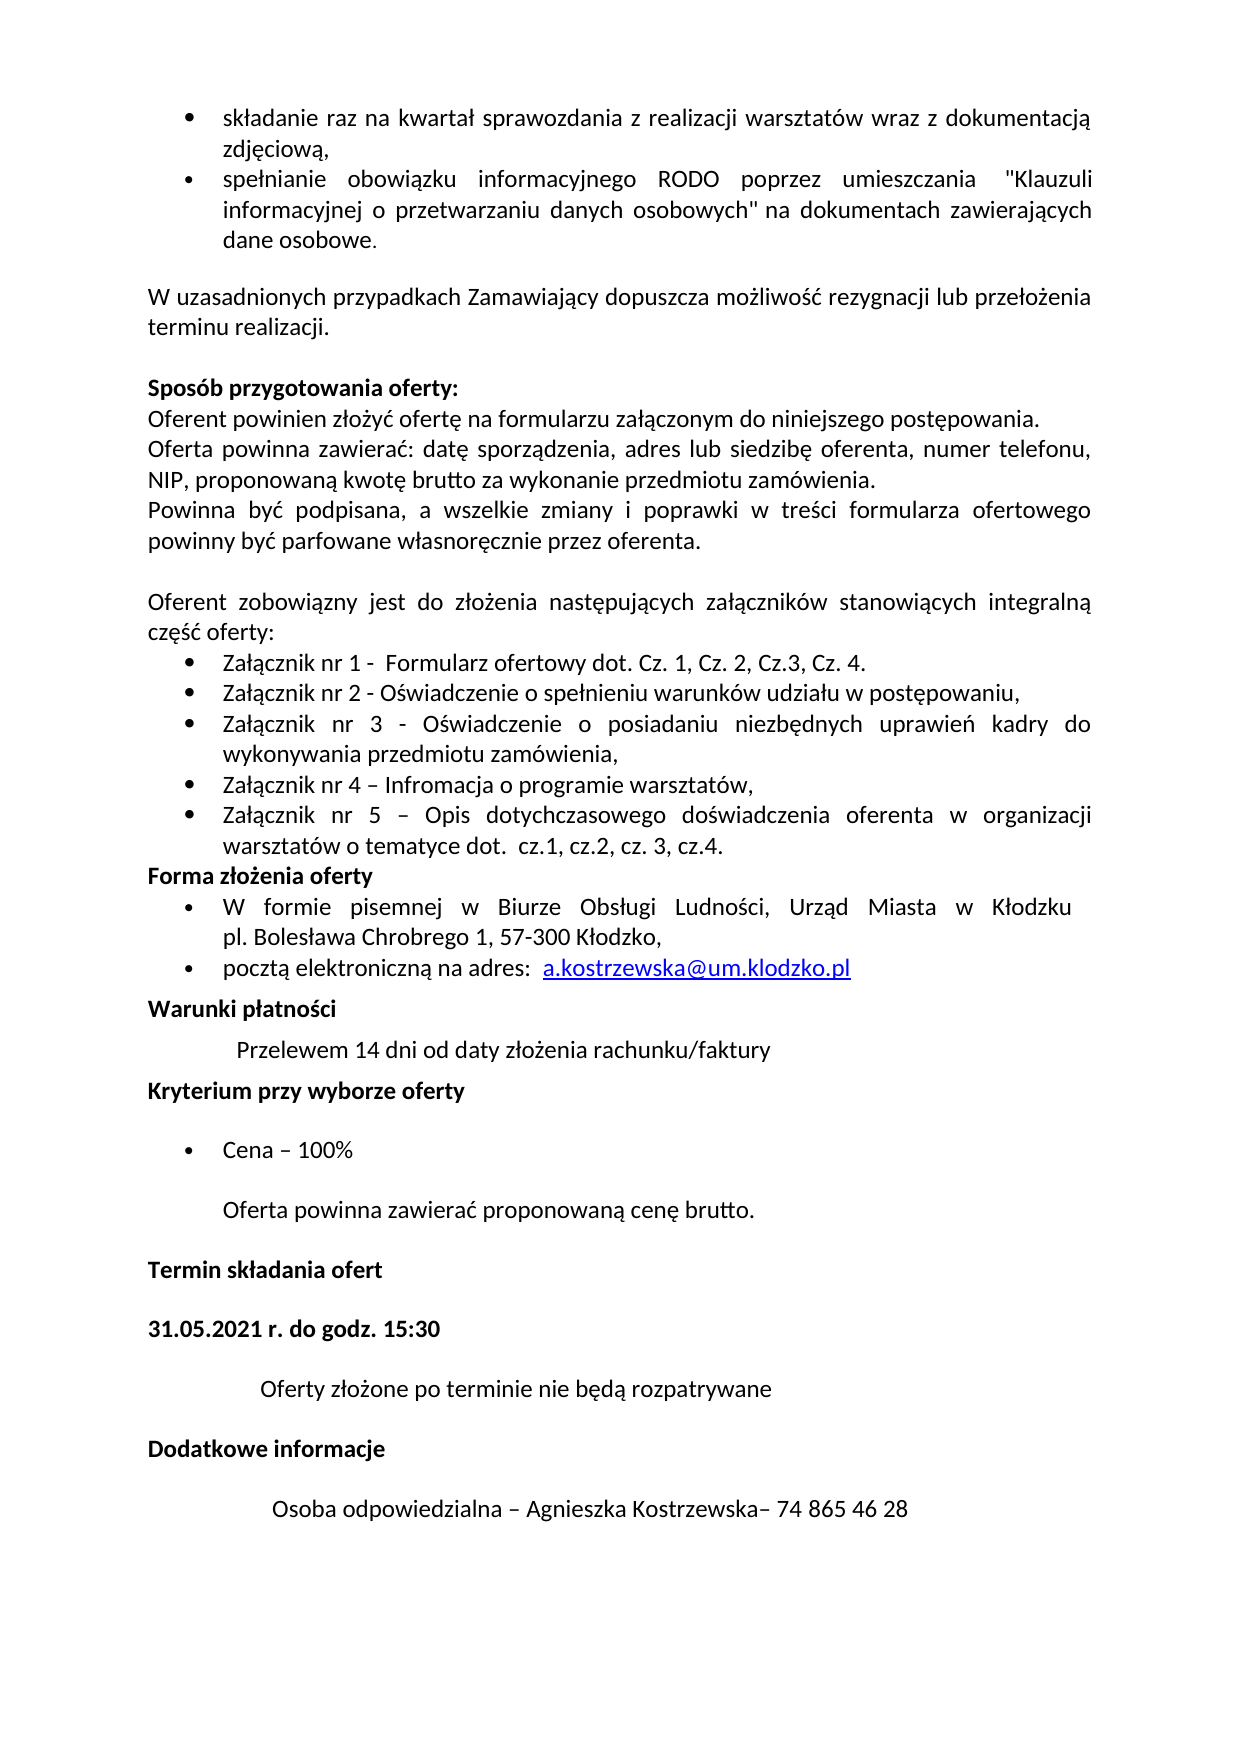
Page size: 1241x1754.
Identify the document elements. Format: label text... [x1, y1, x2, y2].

text Osoba odpowiedzialna – Agnieszka Kostrzewska– 74 865 46 28 [148, 1493, 1092, 1523]
list spełnianie obowiązku informacyjnego RODO poprzez umieszczania "Klauzuli informacyjnej o przetwarzaniu danych osobowych" na dokumentach zawierających dane osobowe. [185, 164, 1092, 255]
list pocztą elektroniczną na adres: a.kostrzewska@um.klodzko.pl [185, 952, 1092, 983]
list Załącznik nr 5 – Opis dotychczasowego doświadczenia oferenta w organizacji warsztatów o tematyce dot. cz.1, cz.2, cz. 3, cz.4. [185, 799, 1092, 861]
text Warunki płatności [148, 993, 1092, 1023]
list W formie pisemnej w Biurze Obsługi Ludności, Urząd Miasta w Kłodzku pl. Bolesława Chrobrego 1, 57-300 Kłodzko, [185, 891, 1092, 952]
list Cena – 100% [185, 1134, 1092, 1165]
text Kryterium przy wyborze oferty [148, 1075, 1092, 1105]
text Oferta powinna zawierać: datę sporządzenia, adres lub siedzibę oferenta, numer telefonu, NIP, proponowaną kwotę brutto za wykonanie przedmiotu zamówienia. [148, 433, 1092, 494]
text Oferta powinna zawierać proponowaną cenę brutto. [223, 1194, 1092, 1225]
text 31.05.2021 r. do godz. 15:30 [148, 1314, 1092, 1344]
text Dodatkowe informacje [148, 1433, 1092, 1463]
text Oferent zobowiązny jest do złożenia następujących załączników stanowiących integralną część oferty: [148, 586, 1092, 647]
text Oferent powinien złożyć ofertę na formularzu załączonym do niniejszego postępowania. [148, 403, 1092, 433]
list Załącznik nr 4 – Infromacja o programie warsztatów, [185, 769, 1092, 799]
list Oferty złożone po terminie nie będą rozpatrywane [260, 1373, 1092, 1404]
list Załącznik nr 3 - Oświadczenie o posiadaniu niezbędnych uprawień kadry do wykonywania przedmiotu zamówienia, [185, 708, 1092, 769]
list składanie raz na kwartał sprawozdania z realizacji warsztatów wraz z dokumentacją zdjęciową, [185, 103, 1092, 164]
text Forma złożenia oferty [148, 861, 1092, 891]
list Przelewem 14 dni od daty złożenia rachunku/faktury [236, 1034, 1034, 1064]
list Załącznik nr 1 - Formularz ofertowy dot. Cz. 1, Cz. 2, Cz.3, Cz. 4. [185, 647, 1092, 677]
text W uzasadnionych przypadkach Zamawiający dopuszcza możliwość rezygnacji lub przełożenia terminu realizacji. [148, 281, 1092, 342]
text Powinna być podpisana, a wszelkie zmiany i poprawki w treści formularza ofertowego powinny być parfowane własnoręcznie przez oferenta. [148, 494, 1092, 555]
text Sposób przygotowania oferty: [148, 372, 1092, 403]
list Załącznik nr 2 - Oświadczenie o spełnieniu warunków udziału w postępowaniu, [185, 677, 1092, 708]
text Termin składania ofert [148, 1254, 1092, 1284]
